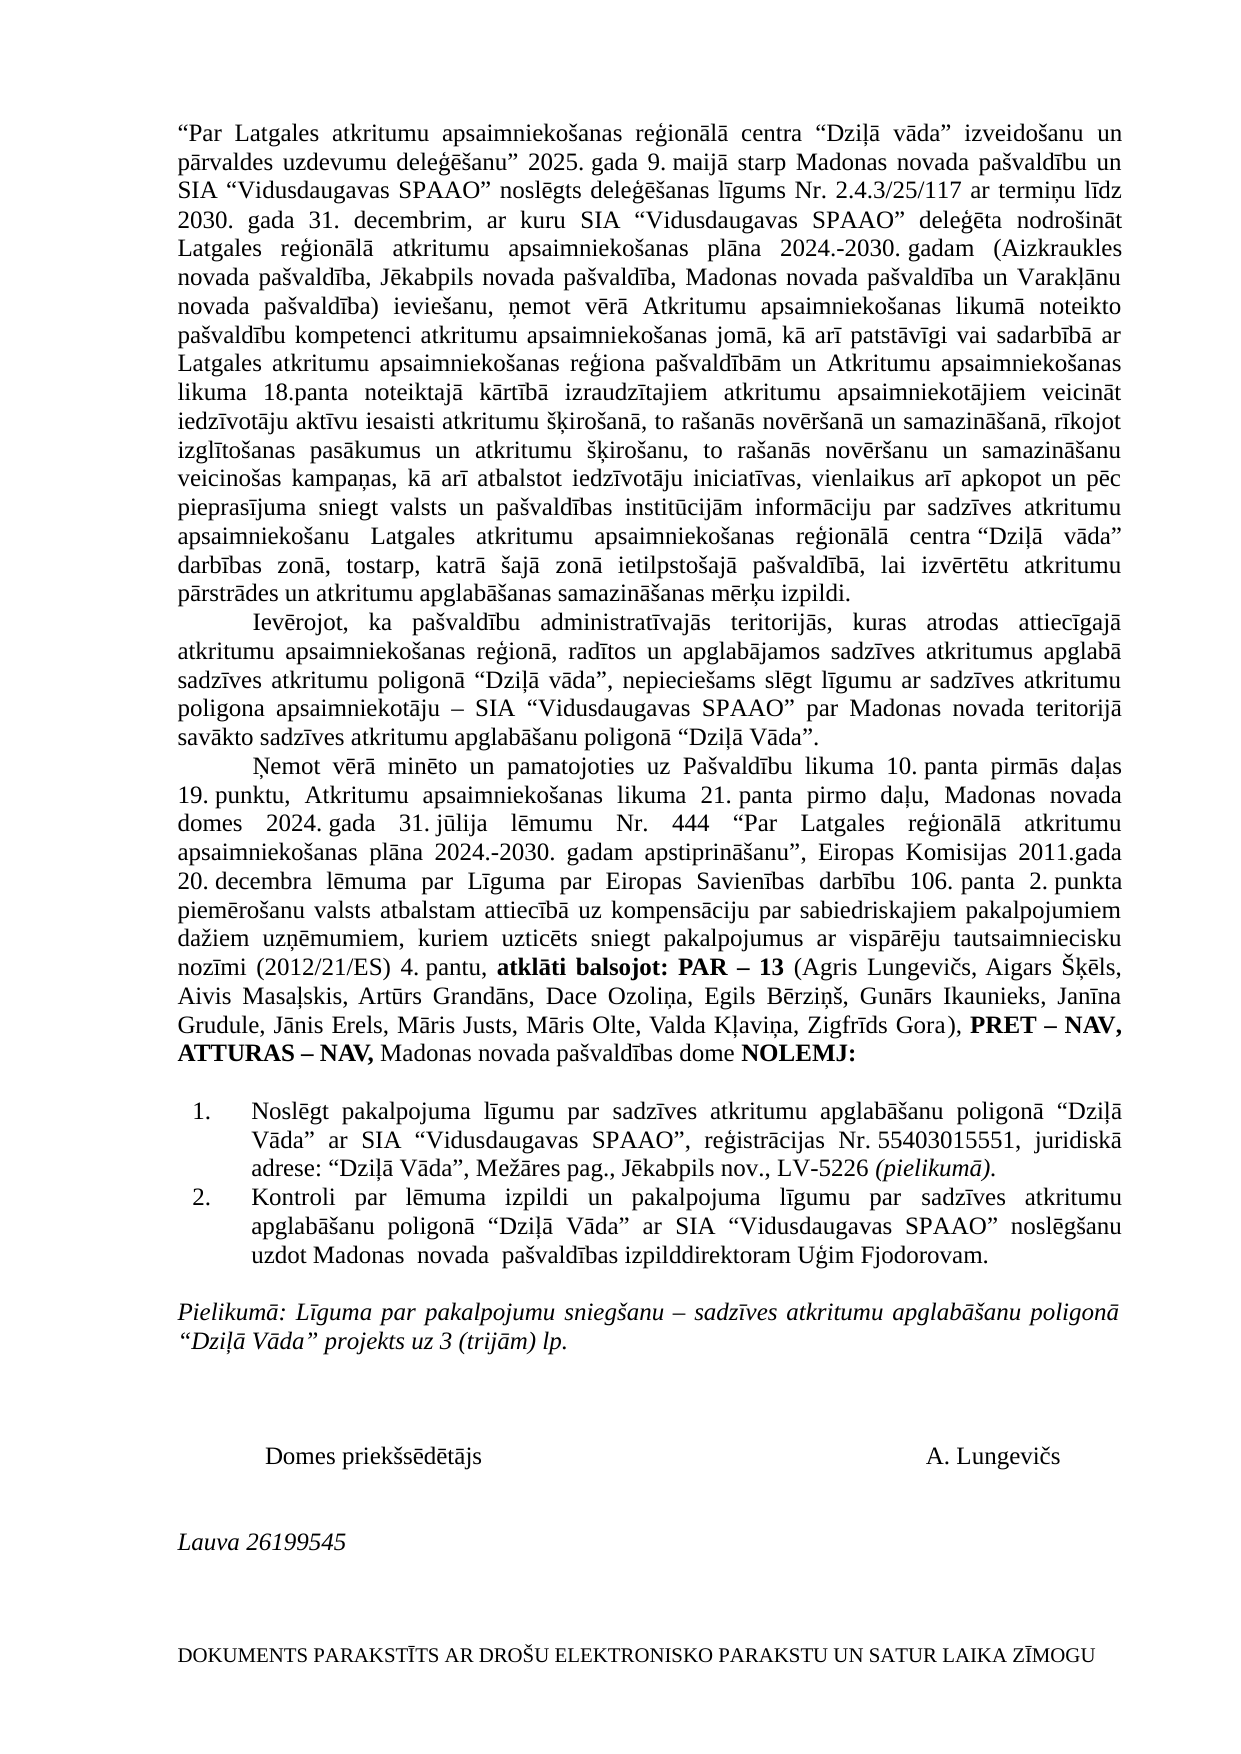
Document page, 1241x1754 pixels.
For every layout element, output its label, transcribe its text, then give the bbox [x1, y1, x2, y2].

list Kontroli par lēmuma izpildi un pakalpojuma līgumu par sadzīves atkritumu apglabāšanu poligonā “Dziļā Vāda” ar SIA “Vidusdaugavas SPAAO” noslēgšanu uzdot Madonas novada pašvaldības izpilddirektoram Uģim Fjodorovam. [192, 1182, 1122, 1268]
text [177, 118, 1122, 607]
text Ņemot vērā minēto un pamatojoties uz Pašvaldību likuma 10. panta pirmās daļas 19. punktu, Atkritumu apsaimniekošanas likuma 21. panta pirmo daļu, Madonas novada domes 2024. gada 31. jūlija lēmumu Nr. 444 “Par Latgales reģionālā atkritumu apsaimniekošanas plāna 2024.-2030. gadam apstiprināšanu”, Eiropas Komisijas 2011.gada 20. decembra lēmuma par Līguma par Eiropas Savienības darbību 106. panta 2. punkta piemērošanu valsts atbalstam attiecībā uz kompensāciju par sabiedriskajiem pakalpojumiem dažiem uzņēmumiem, kuriem uzticēts sniegt pakalpojumus ar vispārēju tautsaimniecisku nozīmi (2012/21/ES) 4. pantu, atklāti balsojot: PAR – 13 (Agris Lungevičs, Aigars Šķēls, Aivis Masaļskis, Artūrs Grandāns, Dace Ozoliņa, Egils Bērziņš, Gunārs Ikaunieks, Janīna Grudule, Jānis Erels, Māris Justs, Māris Olte, Valda Kļaviņa, Zigfrīds Gora), PRET – NAV, ATTURAS – NAV, Madonas novada pašvaldības dome NOLEMJ: [177, 751, 1122, 1067]
list Noslēgt pakalpojuma līgumu par sadzīves atkritumu apglabāšanu poligonā “Dziļā Vāda” ar SIA “Vidusdaugavas SPAAO”, reģistrācijas Nr. 55403015551, juridiskā adrese: “Dziļā Vāda”, Mežāres pag., Jēkabpils nov., LV-5226 (pielikumā). [192, 1096, 1122, 1182]
text Pielikumā: Līguma par pakalpojumu sniegšanu – sadzīves atkritumu apglabāšanu poligonā “Dziļā Vāda” projekts uz 3 (trijām) lp. [177, 1297, 1122, 1355]
text Lauva 26199545 [177, 1527, 1122, 1556]
text Ievērojot, ka pašvaldību administratīvajās teritorijās, kuras atrodas attiecīgajā atkritumu apsaimniekošanas reģionā, radītos un apglabājamos sadzīves atkritumus apglabā sadzīves atkritumu poligonā “Dziļā vāda”, nepieciešams slēgt līgumu ar sadzīves atkritumu poligona apsaimniekotāju – SIA “Vidusdaugavas SPAAO” par Madonas novada teritorijā savākto sadzīves atkritumu apglabāšanu poligonā “Dziļā Vāda”. [177, 607, 1122, 751]
text Domes priekšsēdētājs A. Lungevičs [177, 1441, 1122, 1470]
